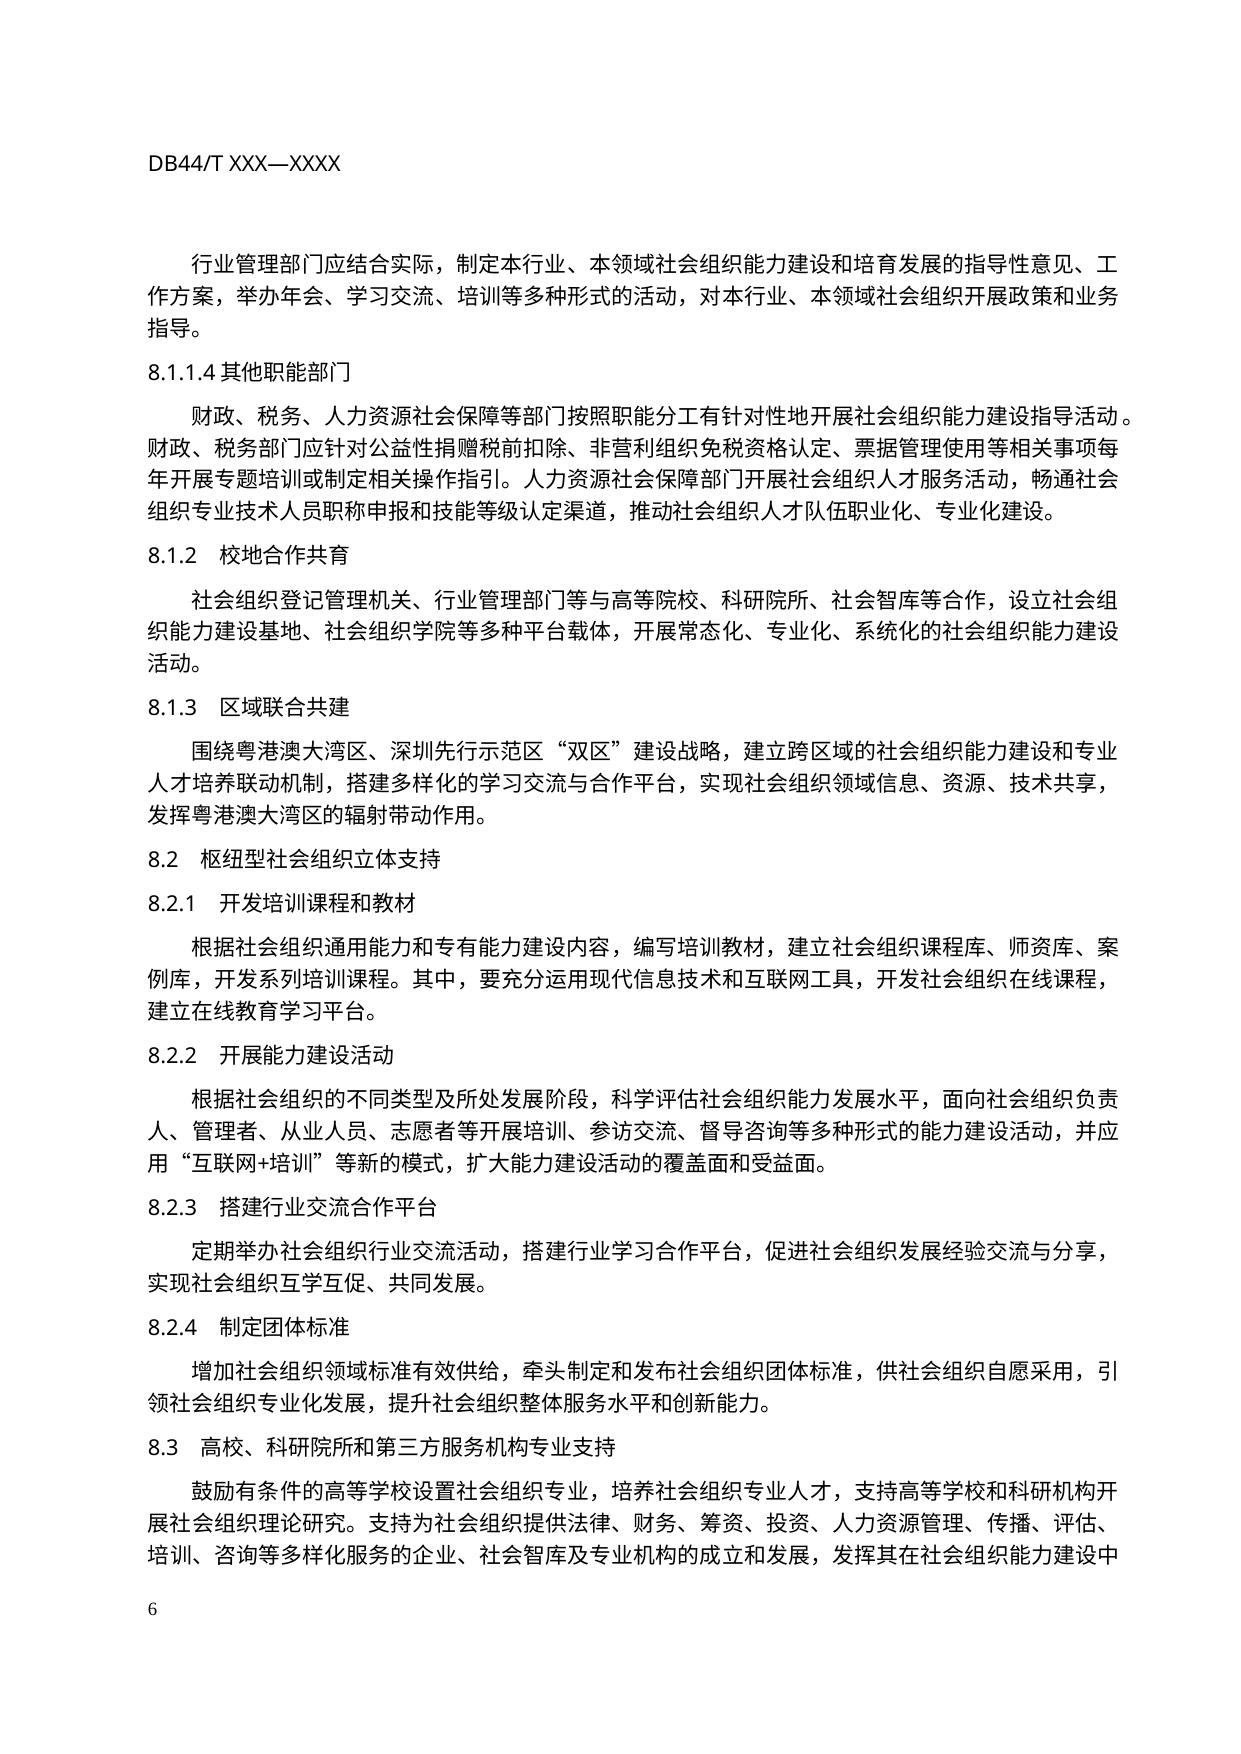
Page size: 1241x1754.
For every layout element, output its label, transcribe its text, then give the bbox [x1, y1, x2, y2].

text 增加社会组织领域标准有效供给，牵头制定和发布社会组织团体标准，供社会组织自愿采用，引领社会组织专业化发展，提升社会组织整体服务水平和创新能力。 [148, 1354, 1122, 1417]
text 围绕粤港澳大湾区、深圳先行示范区“双区”建设战略，建立跨区域的社会组织能力建设和专业人才培养联动机制，搭建多样化的学习交流与合作平台，实现社会组织领域信息、资源、技术共享，发挥粤港澳大湾区的辐射带动作用。 [148, 734, 1122, 829]
list 8.1.1.4其他职能部门 [148, 355, 1122, 387]
text 根据社会组织的不同类型及所处发展阶段，科学评估社会组织能力发展水平，面向社会组织负责人、管理者、从业人员、志愿者等开展培训、参访交流、督导咨询等多种形式的能力建设活动，并应用“互联网+培训”等新的模式，扩大能力建设活动的覆盖面和受益面。 [148, 1082, 1122, 1177]
text 社会组织登记管理机关、行业管理部门等与高等院校、科研院所、社会智库等合作，设立社会组织能力建设基地、社会组织学院等多种平台载体，开展常态化、专业化、系统化的社会组织能力建设活动。 [148, 583, 1122, 678]
text 定期举办社会组织行业交流活动，搭建行业学习合作平台，促进社会组织发展经验交流与分享，实现社会组织互学互促、共同发展。 [148, 1234, 1122, 1297]
text 行业管理部门应结合实际，制定本行业、本领域社会组织能力建设和培育发展的指导性意见、工作方案，举办年会、学习交流、培训等多种形式的活动，对本行业、本领域社会组织开展政策和业务指导。 [148, 247, 1122, 342]
text 财政、税务、人力资源社会保障等部门按照职能分工有针对性地开展社会组织能力建设指导活动。财政、税务部门应针对公益性捐赠税前扣除、非营利组织免税资格认定、票据管理使用等相关事项每年开展专题培训或制定相关操作指引。人力资源社会保障部门开展社会组织人才服务活动，畅通社会组织专业技术人员职称申报和技能等级认定渠道，推动社会组织人才队伍职业化、专业化建设。 [148, 399, 1122, 526]
text 制定团体标准 [148, 1310, 1122, 1342]
text 高校、科研院所和第三方服务机构专业支持 [148, 1430, 1122, 1462]
text 开展能力建设活动 [148, 1038, 1122, 1070]
text 枢纽型社会组织立体支持 [148, 842, 1122, 874]
text 区域联合共建 [148, 690, 1122, 722]
text 搭建行业交流合作平台 [148, 1190, 1122, 1222]
text 开发培训课程和教材 [148, 886, 1122, 918]
text 根据社会组织通用能力和专有能力建设内容，编写培训教材，建立社会组织课程库、师资库、案例库，开发系列培训课程。其中，要充分运用现代信息技术和互联网工具，开发社会组织在线课程，建立在线教育学习平台。 [148, 930, 1122, 1025]
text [148, 1474, 1122, 1569]
text 校地合作共育 [148, 538, 1122, 570]
